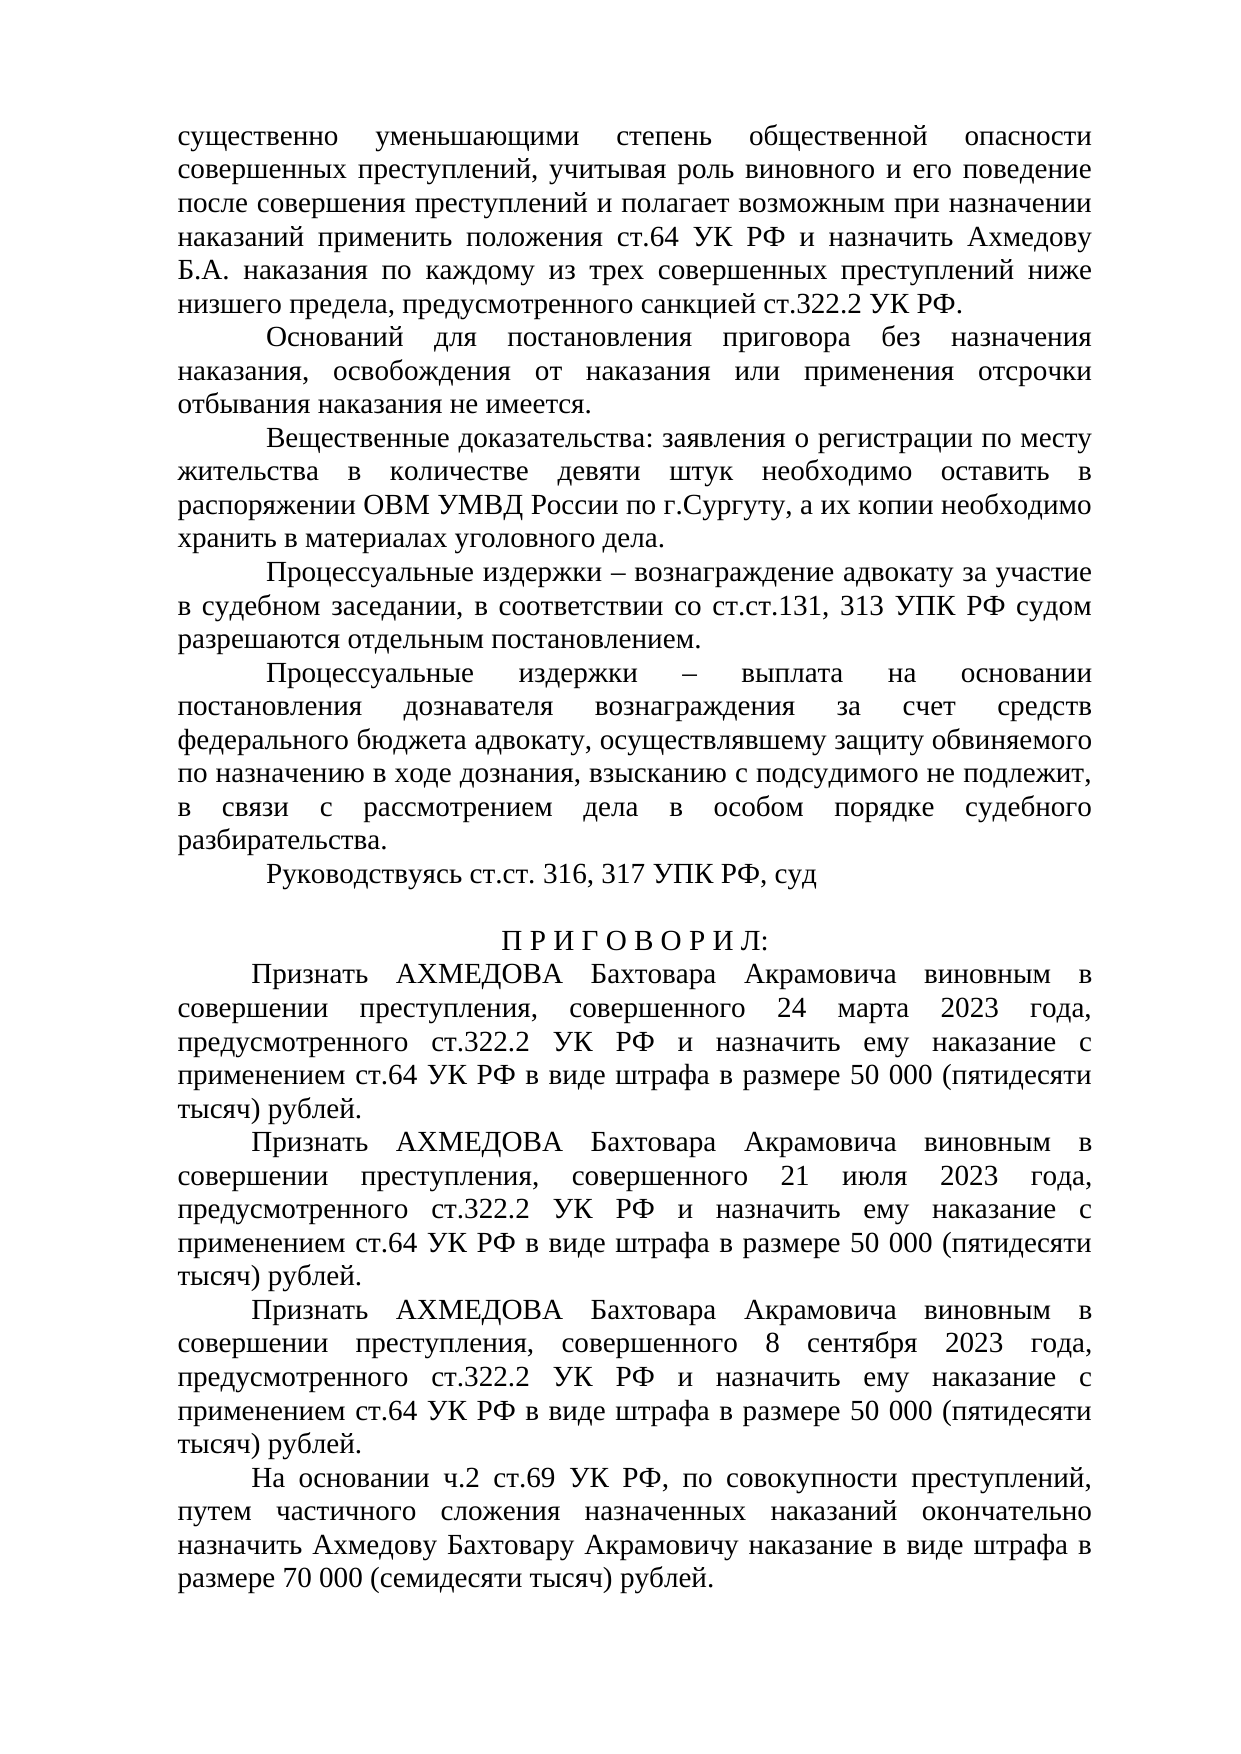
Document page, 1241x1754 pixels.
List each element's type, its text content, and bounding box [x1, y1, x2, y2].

text Процессуальные издержки – вознаграждение адвокату за участие в судебном заседании, в соответствии со ст.ст.131, 313 УПК РФ судом разрешаются отдельным постановлением. [177, 554, 1093, 655]
text Признать АХМЕДОВА Бахтовара Акрамовича виновным в совершении преступления, совершенного 24 марта 2023 года, предусмотренного ст.322.2 УК РФ и назначить ему наказание с применением ст.64 УК РФ в виде штрафа в размере 50 000 (пятидесяти тысяч) рублей. [177, 957, 1093, 1124]
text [177, 118, 1093, 319]
text Руководствуясь ст.ст. 316, 317 УПК РФ, суд [177, 856, 1093, 889]
text Оснований для постановления приговора без назначения наказания, освобождения от наказания или применения отсрочки отбывания наказания не имеется. [177, 319, 1093, 420]
text П Р И Г О В О Р И Л: [177, 923, 1093, 957]
text Признать АХМЕДОВА Бахтовара Акрамовича виновным в совершении преступления, совершенного 8 сентября 2023 года, предусмотренного ст.322.2 УК РФ и назначить ему наказание с применением ст.64 УК РФ в виде штрафа в размере 50 000 (пятидесяти тысяч) рублей. [177, 1292, 1093, 1460]
text Вещественные доказательства: заявления о регистрации по месту жительства в количестве девяти штук необходимо оставить в распоряжении ОВМ УМВД России по г.Сургуту, а их копии необходимо хранить в материалах уголовного дела. [177, 420, 1093, 554]
text Признать АХМЕДОВА Бахтовара Акрамовича виновным в совершении преступления, совершенного 21 июля 2023 года, предусмотренного ст.322.2 УК РФ и назначить ему наказание с применением ст.64 УК РФ в виде штрафа в размере 50 000 (пятидесяти тысяч) рублей. [177, 1124, 1093, 1292]
text Процессуальные издержки – выплата на основании постановления дознавателя вознаграждения за счет средств федерального бюджета адвокату, осуществлявшему защиту обвиняемого по назначению в ходе дознания, взысканию с подсудимого не подлежит, в связи с рассмотрением дела в особом порядке судебного разбирательства. [177, 655, 1093, 856]
text На основании ч.2 ст.69 УК РФ, по совокупности преступлений, путем частичного сложения назначенных наказаний окончательно назначить Ахмедову Бахтовару Акрамовичу наказание в виде штрафа в размере 70 000 (семидесяти тысяч) рублей. [177, 1460, 1093, 1594]
